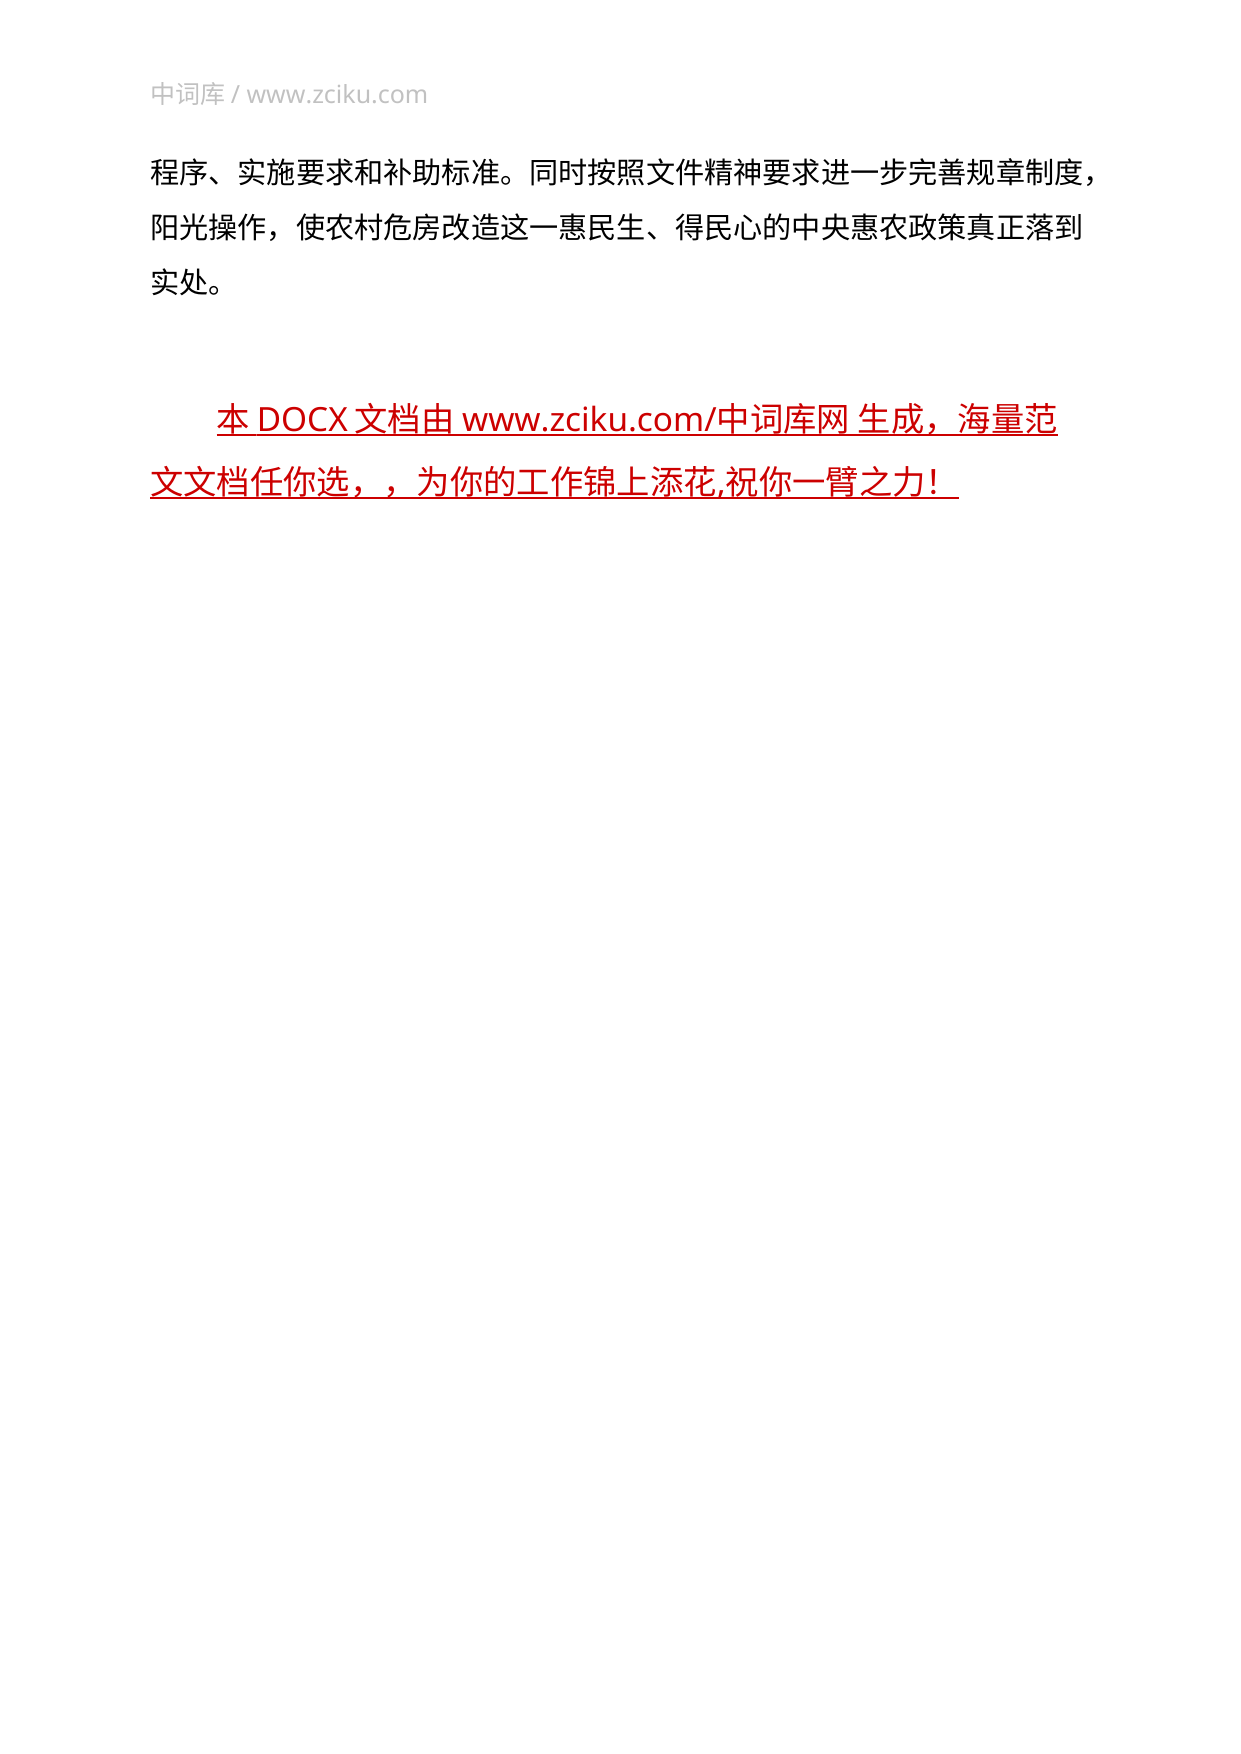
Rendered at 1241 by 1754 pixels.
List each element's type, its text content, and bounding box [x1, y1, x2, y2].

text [150, 150, 1090, 302]
text 本DOCX文档由 www.zciku.com/中词库网 生成，海量范文文档任你选，，为你的工作锦上添花,祝你一臂之力！ [150, 393, 1090, 504]
